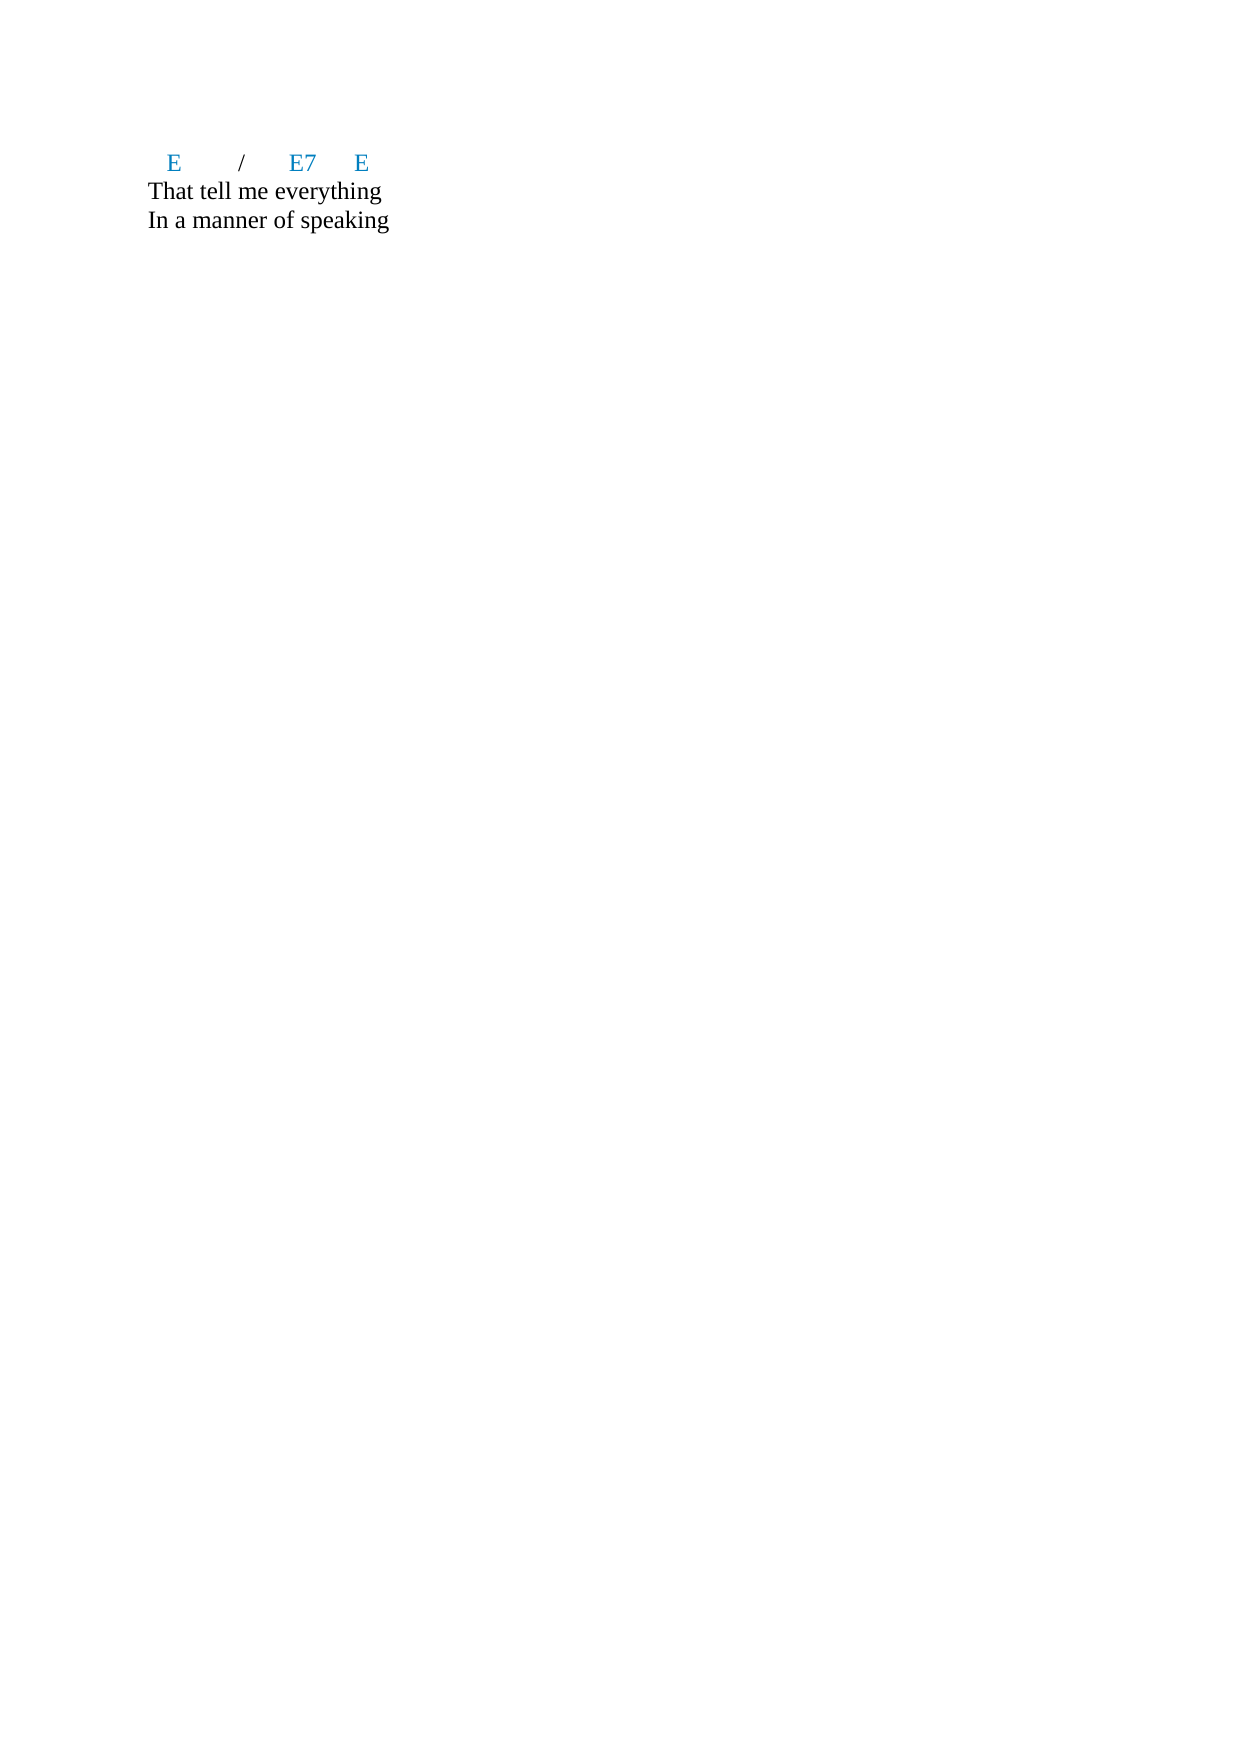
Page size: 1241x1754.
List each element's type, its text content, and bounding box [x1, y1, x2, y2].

text That tell me everything [148, 176, 1093, 205]
text In a manner of speaking [148, 205, 1093, 234]
text E / E7 E [148, 148, 1093, 176]
